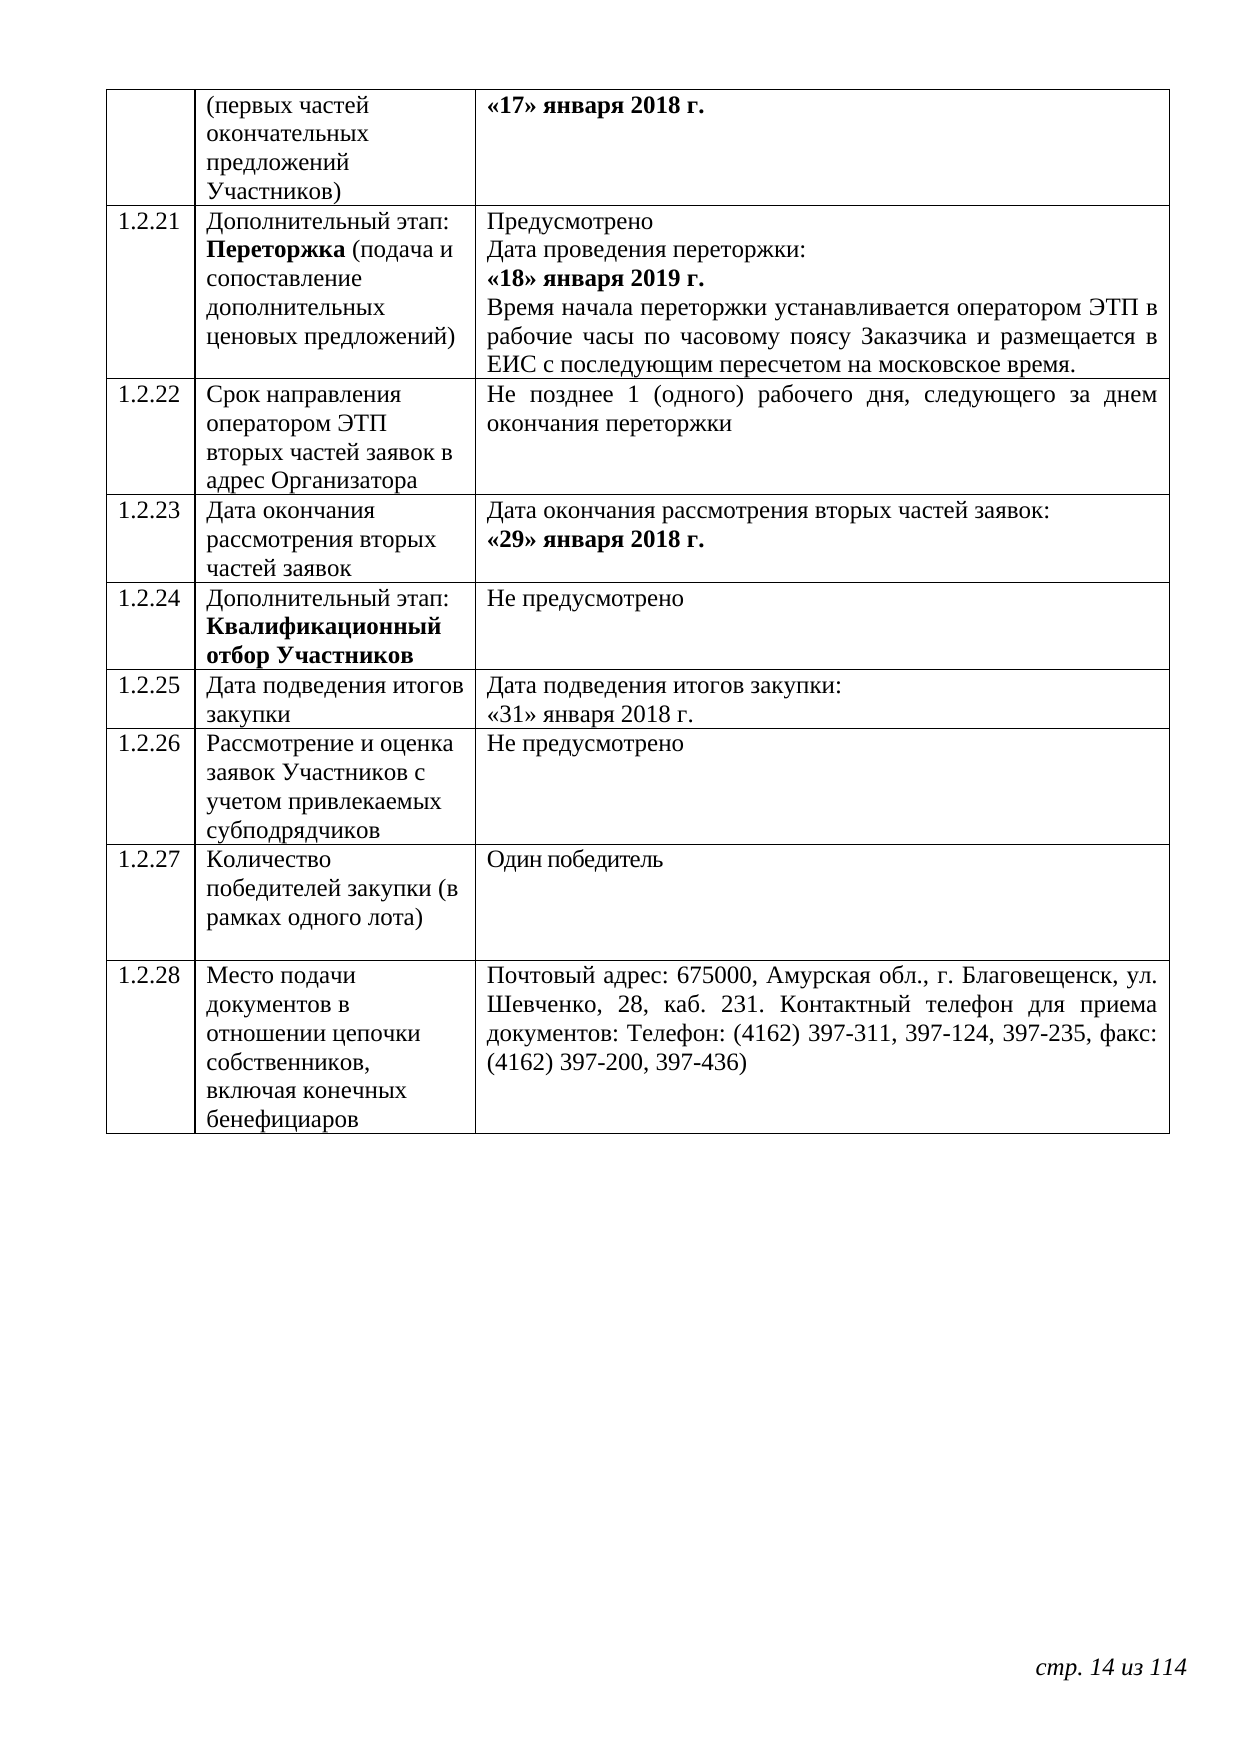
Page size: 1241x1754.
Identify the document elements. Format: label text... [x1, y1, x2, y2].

table_cell Предусмотрено Дата проведения переторжки: «18» января 2019 г. Время начала переторжки устанавливается оператором ЭТП в рабочие часы по часовому поясу Заказчика и размещается в ЕИС с последующим пересчетом на московское время. [476, 206, 1169, 378]
table_cell Один победитель [476, 845, 1169, 959]
table_cell Количество победителей закупки (в рамках одного лота) [196, 845, 475, 959]
table_cell [107, 670, 194, 727]
table_cell [107, 495, 194, 582]
table_cell Дополнительный этап: Квалификационный отбор Участников [196, 583, 475, 669]
table_cell [107, 379, 194, 494]
table_cell Не предусмотрено [476, 729, 1169, 843]
table_cell Дополнительный этап: Переторжка (подача и сопоставление дополнительных ценовых предложений) [196, 206, 475, 378]
table_cell [107, 90, 194, 205]
table_cell Срок направления оператором ЭТП вторых частей заявок в адрес Организатора [196, 379, 475, 494]
table_cell Рассмотрение и оценка заявок Участников с учетом привлекаемых субподрядчиков [196, 729, 475, 843]
table_cell [107, 583, 194, 669]
table_cell Дата окончания рассмотрения вторых частей заявок: «29» января 2018 г. [476, 495, 1169, 582]
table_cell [476, 90, 1169, 205]
table_cell Дата подведения итогов закупки: «31» января 2018 г. [476, 670, 1169, 727]
table_cell [107, 729, 194, 843]
table_cell [107, 961, 194, 1133]
table_cell Дата окончания рассмотрения вторых частей заявок [196, 495, 475, 582]
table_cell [196, 90, 475, 205]
table_cell Почтовый адрес: 675000, Амурская обл., г. Благовещенск, ул. Шевченко, 28, каб. 231. Контактный телефон для приема документов: Телефон: (4162) 397-311, 397-124, 397-235, факс: (4162) 397-200, 397-436) [476, 961, 1169, 1133]
table_cell Место подачи документов в отношении цепочки собственников, включая конечных бенефициаров [196, 961, 475, 1133]
table_cell Не позднее 1 (одного) рабочего дня, следующего за днем окончания переторжки [476, 379, 1169, 494]
table_cell Не предусмотрено [476, 583, 1169, 669]
table_cell [107, 206, 194, 378]
table_cell Дата подведения итогов закупки [196, 670, 475, 727]
table_cell [107, 845, 194, 959]
